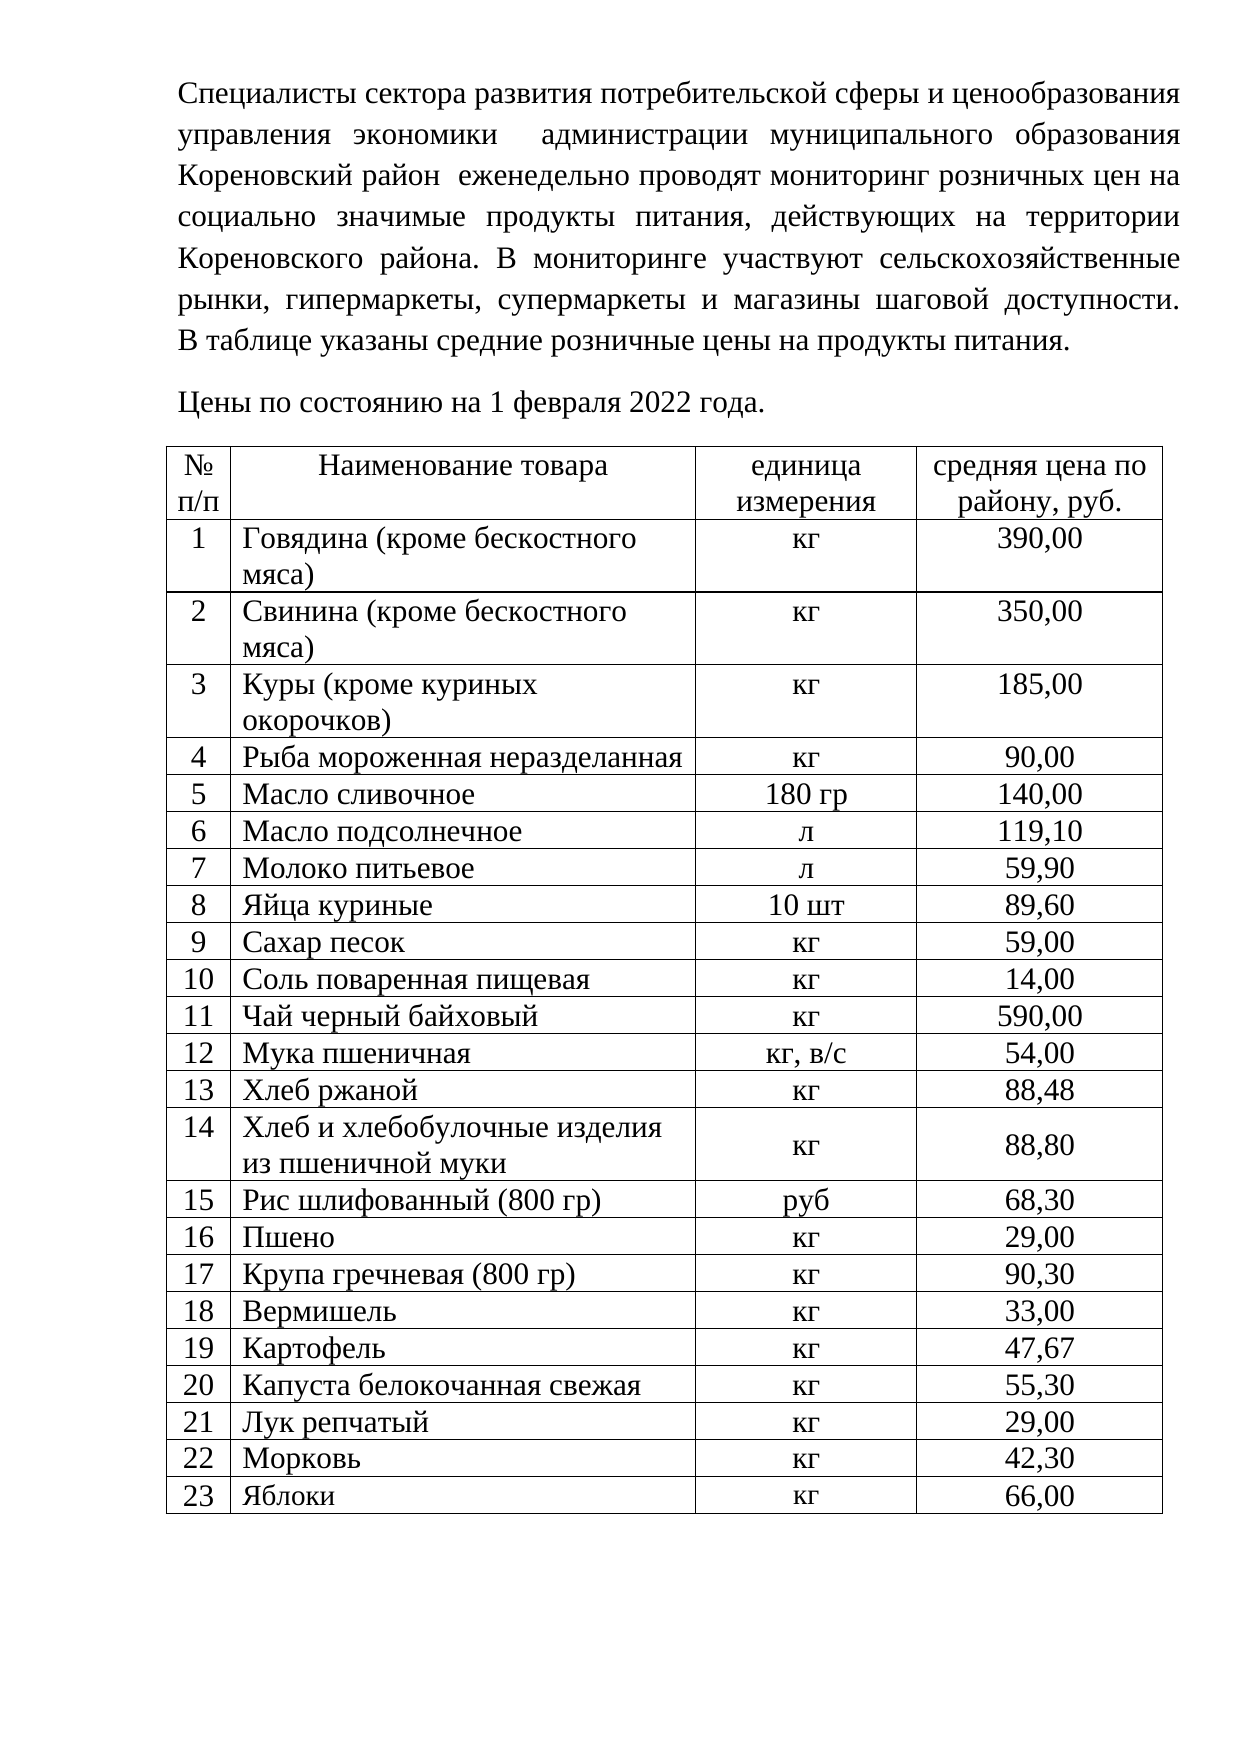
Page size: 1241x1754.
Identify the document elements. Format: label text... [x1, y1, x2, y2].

table_cell 7 [167, 849, 230, 885]
table_cell Яйца куриные [231, 886, 695, 922]
table_cell Масло сливочное [231, 775, 695, 811]
table_cell 10 шт [696, 886, 916, 922]
table_cell кг [696, 1477, 916, 1513]
table_cell Мука пшеничная [231, 1034, 695, 1070]
table_cell Пшено [231, 1218, 695, 1254]
table_cell 59,00 [917, 923, 1162, 959]
table_cell кг [696, 1108, 916, 1180]
table_cell кг [696, 1403, 916, 1439]
table_cell 29,00 [917, 1218, 1162, 1254]
table_cell 59,90 [917, 849, 1162, 885]
table_cell Капуста белокочанная свежая [231, 1366, 695, 1402]
table_cell л [696, 849, 916, 885]
table_cell кг [696, 520, 916, 591]
table_cell 22 [167, 1440, 230, 1476]
text Специалисты сектора развития потребительской сферы и ценообразования управления экономики администрации муниципального образования Кореновский район еженедельно проводят мониторинг розничных цен на социально значимые продукты питания, действующих на территории Кореновского района. В мониторинге участвуют сельскохозяйственные рынки, гипермаркеты, супермаркеты и магазины шаговой доступности. В таблице указаны средние розничные цены на продукты питания. [177, 74, 1181, 357]
table_cell Вермишель [231, 1292, 695, 1328]
table_cell кг [696, 923, 916, 959]
table_cell 21 [167, 1403, 230, 1439]
table_cell Чай черный байховый [231, 997, 695, 1033]
table_cell кг [696, 1255, 916, 1291]
table_cell 180 гр [696, 775, 916, 811]
table_cell Хлеб и хлебобулочные изделия из пшеничной муки [231, 1108, 695, 1180]
table_cell 2 [167, 593, 230, 664]
table_cell 119,10 [917, 812, 1162, 848]
table_cell кг [696, 1366, 916, 1402]
table_cell 11 [167, 997, 230, 1033]
table_cell 140,00 [917, 775, 1162, 811]
table_header Наименование товара [231, 447, 695, 518]
table_cell кг, в/с [696, 1034, 916, 1070]
table_cell 14,00 [917, 960, 1162, 996]
table_cell Масло подсолнечное [231, 812, 695, 848]
table_cell Молоко питьевое [231, 849, 695, 885]
table_cell Куры (кроме куриных окорочков) [231, 665, 695, 737]
table_cell Рыба мороженная неразделанная [231, 738, 695, 774]
table_cell 66,00 [917, 1477, 1162, 1513]
table_cell кг [696, 593, 916, 664]
table_cell 5 [167, 775, 230, 811]
table_cell 20 [167, 1366, 230, 1402]
table_cell Картофель [231, 1329, 695, 1365]
table_cell 1 [167, 520, 230, 591]
table_cell 390,00 [917, 520, 1162, 591]
table_cell 350,00 [917, 593, 1162, 664]
table_cell 68,30 [917, 1181, 1162, 1217]
table_cell 9 [167, 923, 230, 959]
table_cell 6 [167, 812, 230, 848]
table_cell 19 [167, 1329, 230, 1365]
text Цены по состоянию на 1 февраля 2022 года. [177, 383, 1181, 419]
table_cell 14 [167, 1108, 230, 1180]
table_cell 18 [167, 1292, 230, 1328]
table_cell кг [696, 1292, 916, 1328]
table_cell 90,30 [917, 1255, 1162, 1291]
table_cell 33,00 [917, 1292, 1162, 1328]
table_cell кг [696, 1440, 916, 1476]
table_cell кг [696, 738, 916, 774]
table_cell кг [696, 960, 916, 996]
table_cell кг [696, 1071, 916, 1107]
table_cell Свинина (кроме бескостного мяса) [231, 593, 695, 664]
table_cell 15 [167, 1181, 230, 1217]
table_cell 88,48 [917, 1071, 1162, 1107]
table_cell Говядина (кроме бескостного мяса) [231, 520, 695, 591]
table_cell 590,00 [917, 997, 1162, 1033]
table_cell 13 [167, 1071, 230, 1107]
table_cell 55,30 [917, 1366, 1162, 1402]
table_cell 42,30 [917, 1440, 1162, 1476]
table_cell кг [696, 1329, 916, 1365]
table_cell 29,00 [917, 1403, 1162, 1439]
table_cell 3 [167, 665, 230, 737]
table_header средняя цена по району, руб. [917, 447, 1162, 518]
table_cell Морковь [231, 1440, 695, 1476]
table_cell 47,67 [917, 1329, 1162, 1365]
table_header № п/п [167, 447, 230, 518]
table_cell 54,00 [917, 1034, 1162, 1070]
table_cell руб [696, 1181, 916, 1217]
table_header единица измерения [696, 447, 916, 518]
table_cell 90,00 [917, 738, 1162, 774]
table_cell Сахар песок [231, 923, 695, 959]
table_cell 12 [167, 1034, 230, 1070]
table_cell 23 [167, 1477, 230, 1513]
table_cell л [696, 812, 916, 848]
table_cell Лук репчатый [231, 1403, 695, 1439]
table_cell кг [696, 1218, 916, 1254]
table_cell Крупа гречневая (800 гр) [231, 1255, 695, 1291]
table_cell 4 [167, 738, 230, 774]
table_cell 10 [167, 960, 230, 996]
table_cell Хлеб ржаной [231, 1071, 695, 1107]
table_cell кг [696, 997, 916, 1033]
table_cell 16 [167, 1218, 230, 1254]
table_cell 89,60 [917, 886, 1162, 922]
table_cell 88,80 [917, 1108, 1162, 1180]
table_cell 185,00 [917, 665, 1162, 737]
table_cell Рис шлифованный (800 гр) [231, 1181, 695, 1217]
table_cell 8 [167, 886, 230, 922]
table_cell кг [696, 665, 916, 737]
table_cell Соль поваренная пищевая [231, 960, 695, 996]
table_cell Яблоки [231, 1477, 695, 1513]
table_cell 17 [167, 1255, 230, 1291]
